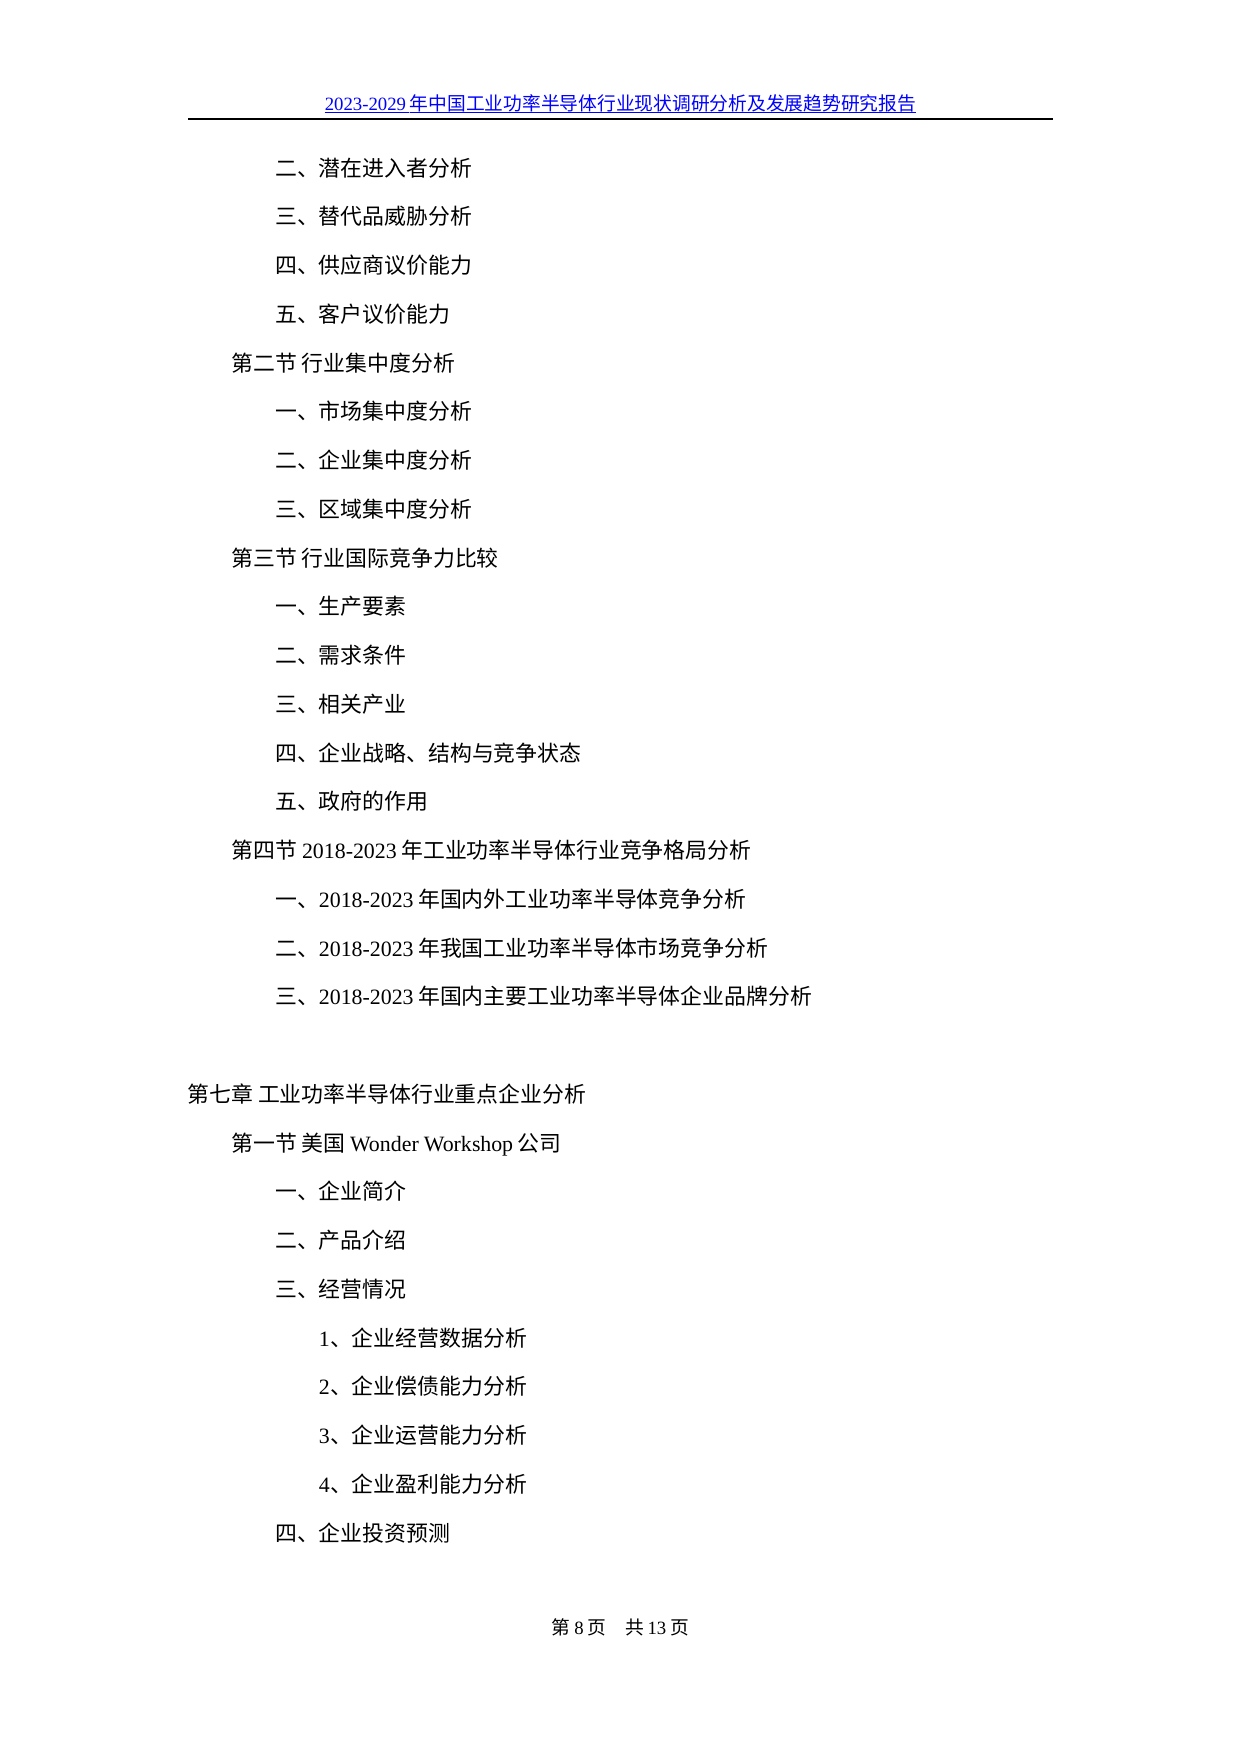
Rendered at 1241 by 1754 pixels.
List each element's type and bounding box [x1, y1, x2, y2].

text [187, 150, 1053, 1548]
